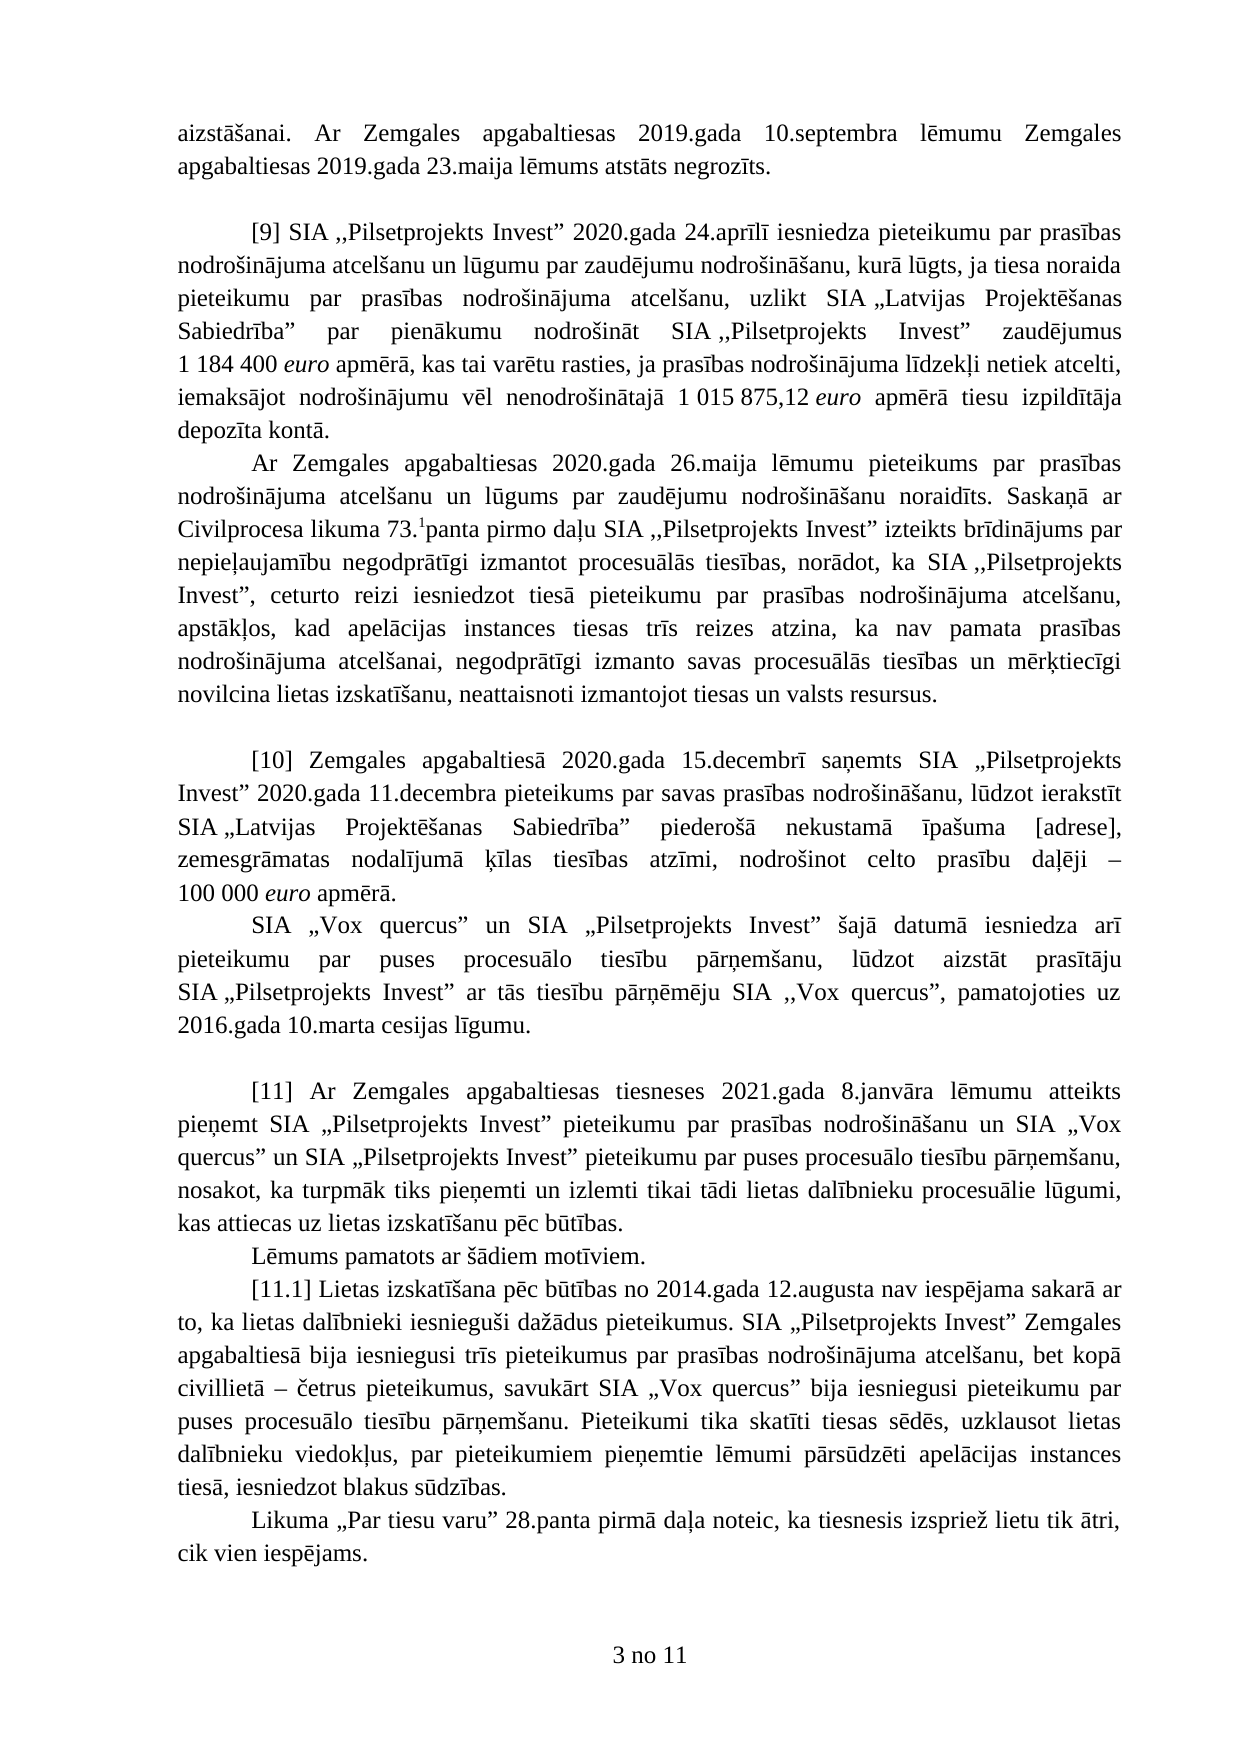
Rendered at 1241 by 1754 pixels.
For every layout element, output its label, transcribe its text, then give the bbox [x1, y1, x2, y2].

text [177, 118, 1122, 180]
text [9] SIA ,,Pilsetprojekts Invest” 2020.gada 24.aprīlī iesniedza pieteikumu par prasības nodrošinājuma atcelšanu un lūgumu par zaudējumu nodrošināšanu, kurā lūgts, ja tiesa noraida pieteikumu par prasības nodrošinājuma atcelšanu, uzlikt SIA „Latvijas Projektēšanas Sabiedrība” par pienākumu nodrošināt SIA ,,Pilsetprojekts Invest” zaudējumus 1 184 400 euro apmērā, kas tai varētu rasties, ja prasības nodrošinājuma līdzekļi netiek atcelti, iemaksājot nodrošinājumu vēl nenodrošinātajā 1 015 875,12 euro apmērā tiesu izpildītāja depozīta kontā. [177, 217, 1122, 444]
text SIA „Vox quercus” un SIA „Pilsetprojekts Invest” šajā datumā iesniedza arī pieteikumu par puses procesuālo tiesību pārņemšanu, lūdzot aizstāt prasītāju SIA „Pilsetprojekts Invest” ar tās tiesību pārņēmēju SIA ,,Vox quercus”, pamatojoties uz 2016.gada 10.marta cesijas līgumu. [177, 911, 1122, 1038]
text [10] Zemgales apgabaltiesā 2020.gada 15.decembrī saņemts SIA „Pilsetprojekts Invest” 2020.gada 11.decembra pieteikums par savas prasības nodrošināšanu, lūdzot ierakstīt SIA „Latvijas Projektēšanas Sabiedrība” piederošā nekustamā īpašuma [adrese], zemesgrāmatas nodalījumā ķīlas tiesības atzīmi, nodrošinot celto prasību daļēji – 100 000 euro apmērā. [177, 746, 1122, 906]
text Likuma „Par tiesu varu” 28.panta pirmā daļa noteic, ka tiesnesis izspriež lietu tik ātri, cik vien iespējams. [177, 1505, 1122, 1567]
text Ar Zemgales apgabaltiesas 2020.gada 26.maija lēmumu pieteikums par prasības nodrošinājuma atcelšanu un lūgums par zaudējumu nodrošināšanu noraidīts. Saskaņā ar Civilprocesa likuma 73.1panta pirmo daļu SIA ,,Pilsetprojekts Invest” izteikts brīdinājums par nepieļaujamību negodprātīgi izmantot procesuālās tiesības, norādot, ka SIA ,,Pilsetprojekts Invest”, ceturto reizi iesniedzot tiesā pieteikumu par prasības nodrošinājuma atcelšanu, apstākļos, kad apelācijas instances tiesas trīs reizes atzina, ka nav pamata prasības nodrošinājuma atcelšanai, negodprātīgi izmanto savas procesuālās tiesības un mērķtiecīgi novilcina lietas izskatīšanu, neattaisnoti izmantojot tiesas un valsts resursus. [177, 448, 1122, 708]
text [11.1] Lietas izskatīšana pēc būtības no 2014.gada 12.augusta nav iespējama sakarā ar to, ka lietas dalībnieki iesnieguši dažādus pieteikumus. SIA „Pilsetprojekts Invest” Zemgales apgabaltiesā bija iesniegusi trīs pieteikumus par prasības nodrošinājuma atcelšanu, bet kopā civillietā – četrus pieteikumus, savukārt SIA „Vox quercus” bija iesniegusi pieteikumu par puses procesuālo tiesību pārņemšanu. Pieteikumi tika skatīti tiesas sēdēs, uzklausot lietas dalībnieku viedokļus, par pieteikumiem pieņemtie lēmumi pārsūdzēti apelācijas instances tiesā, iesniedzot blakus sūdzības. [177, 1274, 1122, 1501]
text Lēmums pamatots ar šādiem motīviem. [177, 1241, 1122, 1269]
text [11] Ar Zemgales apgabaltiesas tiesneses 2021.gada 8.janvāra lēmumu atteikts pieņemt SIA „Pilsetprojekts Invest” pieteikumu par prasības nodrošināšanu un SIA „Vox quercus” un SIA „Pilsetprojekts Invest” pieteikumu par puses procesuālo tiesību pārņemšanu, nosakot, ka turpmāk tiks pieņemti un izlemti tikai tādi lietas dalībnieku procesuālie lūgumi, kas attiecas uz lietas izskatīšanu pēc būtības. [177, 1076, 1122, 1237]
